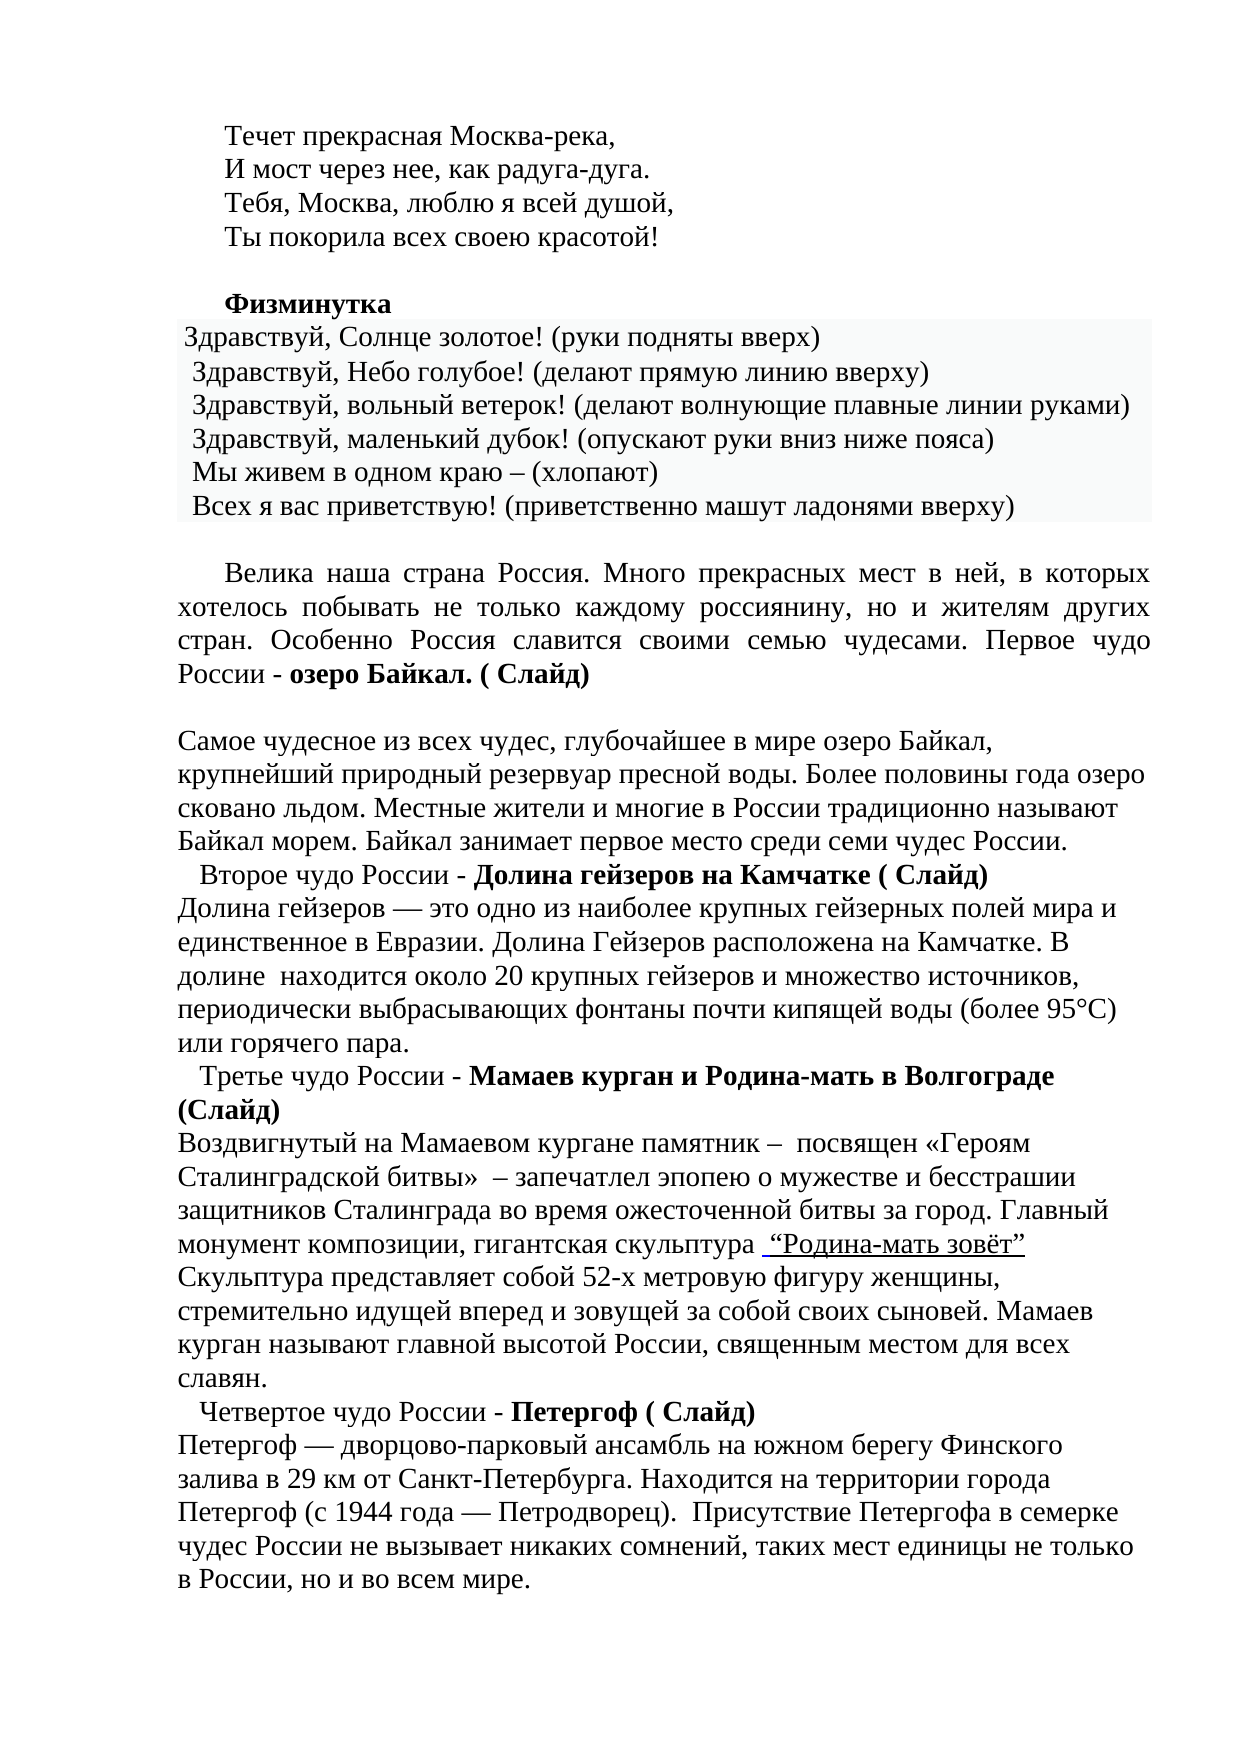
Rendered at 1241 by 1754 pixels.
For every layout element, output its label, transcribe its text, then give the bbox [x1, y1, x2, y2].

text Всех я вас приветствую! (приветственно машут ладонями вверху) [177, 488, 1152, 522]
text Мы живем в одном краю – (хлопают) [177, 454, 1152, 488]
text И мост через нее, как радуга-дуга. [177, 152, 1152, 185]
text Течет прекрасная Москва-река, [177, 118, 1152, 152]
text Физминутка [177, 286, 1152, 319]
text Велика наша страна Россия. Много прекрасных мест в ней, в которых хотелось побывать не только каждому россиянину, но и жителям других стран. Особенно Россия славится своими семью чудесами. Первое чудо России - озеро Байкал. ( Слайд) [177, 555, 1152, 689]
text Третье чудо России - Мамаев курган и Родина-мать в Волгограде (Слайд) Воздвигнутый на Мамаевом кургане памятник – посвящен «Героям Сталинградской битвы» – запечатлел эпопею о мужестве и бесстрашии защитников Сталинграда во время ожесточенной битвы за город. Главный монумент композиции, гигантская скульптура “Родина-мать зовёт” Скульптура представляет собой 52-х метровую фигуру женщины, стремительно идущей вперед и зовущей за собой своих сыновей. Мамаев курган называют главной высотой России, священным местом для всех славян. [177, 1058, 1152, 1394]
text Здравствуй, маленький дубок! (опускают руки вниз ниже пояса) [177, 421, 1152, 454]
text Здравствуй, вольный ветерок! (делают волнующие плавные линии руками) [177, 387, 1152, 421]
text Тебя, Москва, люблю я всей душой, [177, 185, 1152, 219]
text Здравствуй, Солнце золотое! (руки подняты вверх) [177, 319, 1152, 354]
text Ты покорила всех своею красотой! [177, 219, 1152, 252]
text Самое чудесное из всех чудес, глубочайшее в мире озеро Байкал, крупнейший природный резервуар пресной воды. Более половины года озеро сковано льдом. Местные жители и многие в России традиционно называют Байкал морем. Байкал занимает первое место среди семи чудес России. [177, 689, 1152, 857]
text Четвертое чудо России - Петергоф ( Слайд) Петергоф — дворцово-парковый ансамбль на южном берегу Финского залива в 29 км от Санкт-Петербурга. Находится на территории города Петергоф (с 1944 года — Петродворец). Присутствие Петергофа в семерке чудес России не вызывает никаких сомнений, таких мест единицы не только в России, но и во всем мире. [531, 1394, 1152, 1595]
text Второе чудо России - Долина гейзеров на Камчатке ( Слайд) Долина гейзеров — это одно из наиболее крупных гейзерных полей мира и единственное в Евразии. Долина Гейзеров расположена на Камчатке. В долине находится около 20 крупных гейзеров и множество источников, периодически выбрасывающих фонтаны почти кипящей воды (более 95°С) или горячего пара. [410, 857, 1152, 1058]
text Здравствуй, Небо голубое! (делают прямую линию вверху) [177, 354, 1152, 387]
